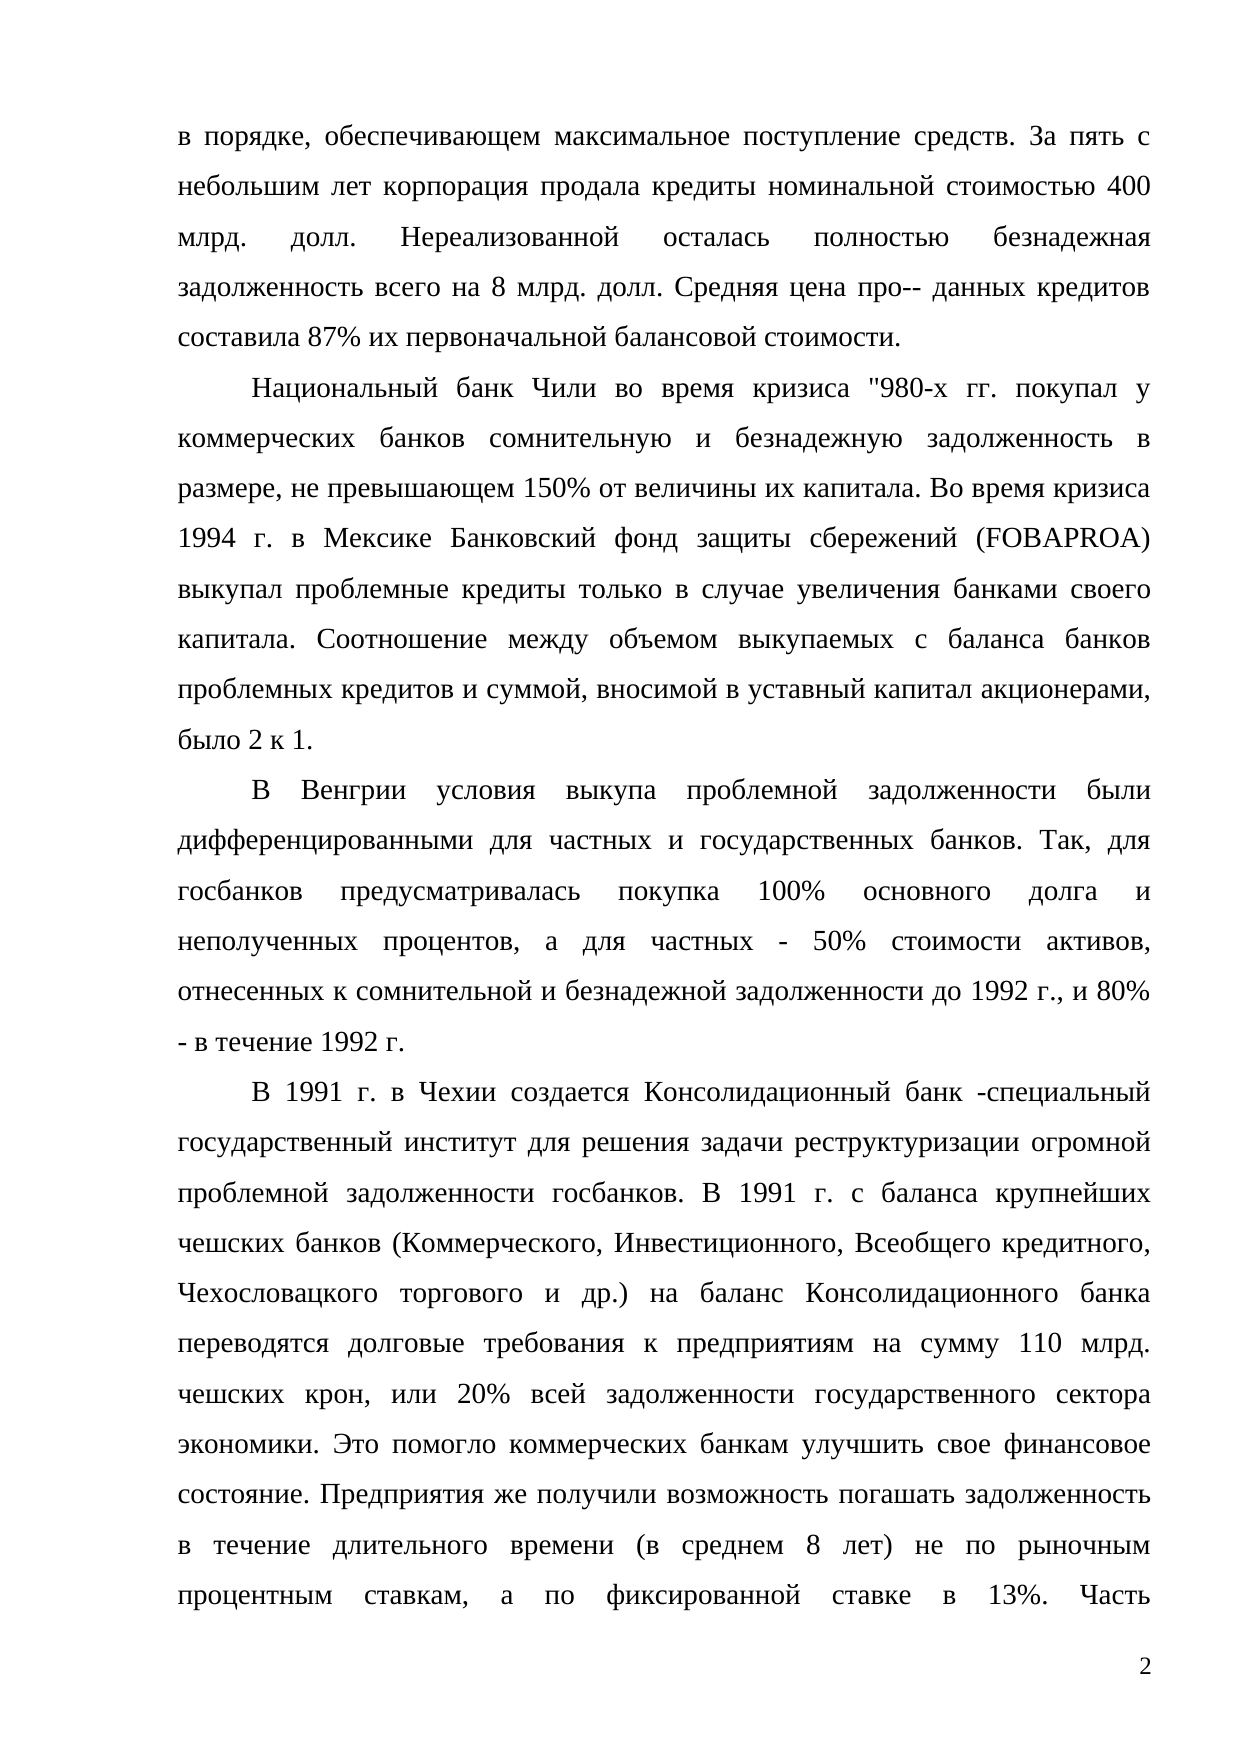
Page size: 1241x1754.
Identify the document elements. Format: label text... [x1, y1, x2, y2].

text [177, 1074, 1152, 1611]
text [177, 118, 1152, 353]
text В Венгрии условия выкупа проблемной задолженности были дифференцированными для частных и государственных банков. Так, для госбанков предусматривалась покупка 100% основного долга и неполученных процентов, а для частных - 50% стоимости активов, отнесенных к сомнительной и безнадежной задолженности до 1992 г., и 80% - в течение 1992 г. [177, 772, 1152, 1057]
text Национальный банк Чили во время кризиса "980-х гг. покупал у коммерческих банков сомнительную и безнадежную задолженность в размере, не превышающем 150% от величины их капитала. Во время кризиса 1994 г. в Мексике Банковский фонд защиты сбережений (FOBAPROA) выкупал проблемные кредиты только в случае увеличения банками своего капитала. Соотношение между объемом выкупаемых с баланса банков проблемных кредитов и суммой, вносимой в уставный капитал акционерами, было 2 к 1. [177, 370, 1152, 755]
